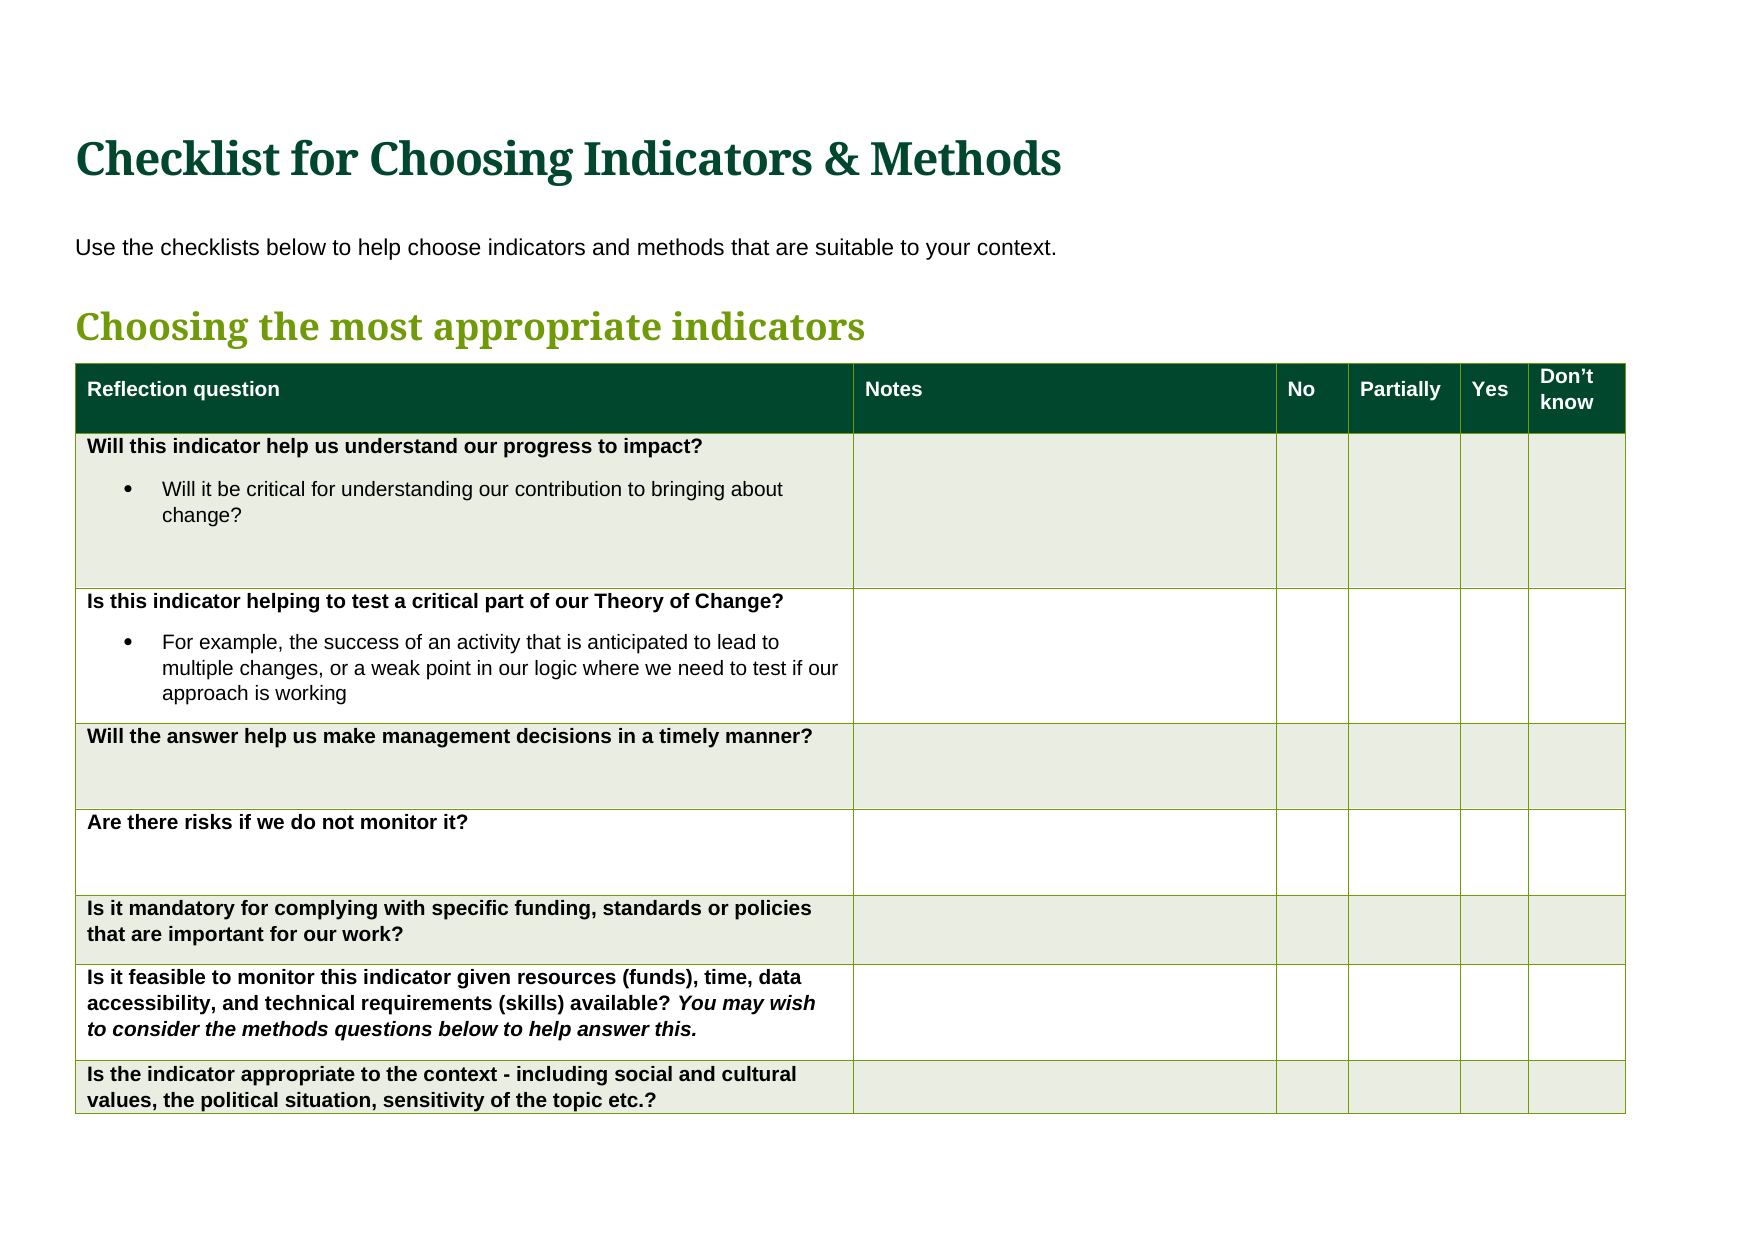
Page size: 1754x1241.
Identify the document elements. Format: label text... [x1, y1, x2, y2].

table_cell [1461, 965, 1528, 1059]
table_cell [1277, 434, 1348, 587]
table_cell [1529, 589, 1625, 722]
table_cell [854, 896, 1276, 964]
table_header Don’t know [1529, 364, 1625, 433]
text Use the checklists below to help choose indicators and methods that are suitable to your context. [75, 234, 1679, 260]
table_cell [1349, 810, 1460, 894]
table_cell [854, 724, 1276, 808]
table_cell Will the answer help us make management decisions in a timely manner? [76, 724, 853, 808]
table_header No [1277, 364, 1348, 433]
table_cell [1349, 724, 1460, 808]
table_cell [1529, 896, 1625, 964]
table_cell [1461, 724, 1528, 808]
table_cell [854, 434, 1276, 587]
table_cell [1529, 1061, 1625, 1113]
table_cell Will this indicator help us understand our progress to impact? Will it be critical for understanding our contribution to bringing about change? [76, 434, 853, 587]
table_cell [1277, 965, 1348, 1059]
table_cell [1529, 965, 1625, 1059]
table_cell [1529, 724, 1625, 808]
table_cell [1349, 434, 1460, 587]
title Checklist for Choosing Indicators & Methods [75, 126, 1679, 189]
table_cell [854, 1061, 1276, 1113]
table_cell [854, 810, 1276, 894]
table_cell [1349, 896, 1460, 964]
table_cell [1461, 589, 1528, 722]
table_cell [1461, 810, 1528, 894]
table_cell [1349, 589, 1460, 722]
table_cell [1349, 965, 1460, 1059]
table_header Yes [1461, 364, 1528, 433]
table_cell Is it feasible to monitor this indicator given resources (funds), time, data accessibility, and technical requirements (skills) available? You may wish to consider the methods questions below to help answer this. [76, 965, 853, 1059]
table_cell Is this indicator helping to test a critical part of our Theory of Change? For example, the success of an activity that is anticipated to lead to multiple changes, or a weak point in our logic where we need to test if our approach is working [76, 589, 853, 722]
table_header Reflection question [76, 364, 853, 433]
table_cell [1461, 896, 1528, 964]
table_cell [1529, 434, 1625, 587]
table_cell Are there risks if we do not monitor it? [76, 810, 853, 894]
table_cell [1277, 1061, 1348, 1113]
table_cell Is it mandatory for complying with specific funding, standards or policies that are important for our work? [76, 896, 853, 964]
table_cell [1461, 1061, 1528, 1113]
table_cell [854, 965, 1276, 1059]
table_cell [1461, 434, 1528, 587]
table_cell Is the indicator appropriate to the context - including social and cultural values, the political situation, sensitivity of the topic etc.? [76, 1061, 853, 1113]
table_header Notes [854, 364, 1276, 433]
table_cell [1277, 896, 1348, 964]
table_cell [1277, 724, 1348, 808]
table_cell [1277, 589, 1348, 722]
table_cell [854, 589, 1276, 722]
table_cell [1349, 1061, 1460, 1113]
table_cell [1529, 810, 1625, 894]
table_header Partially [1349, 364, 1460, 433]
table_cell [1277, 810, 1348, 894]
subtitle Choosing the most appropriate indicators [75, 300, 1679, 351]
